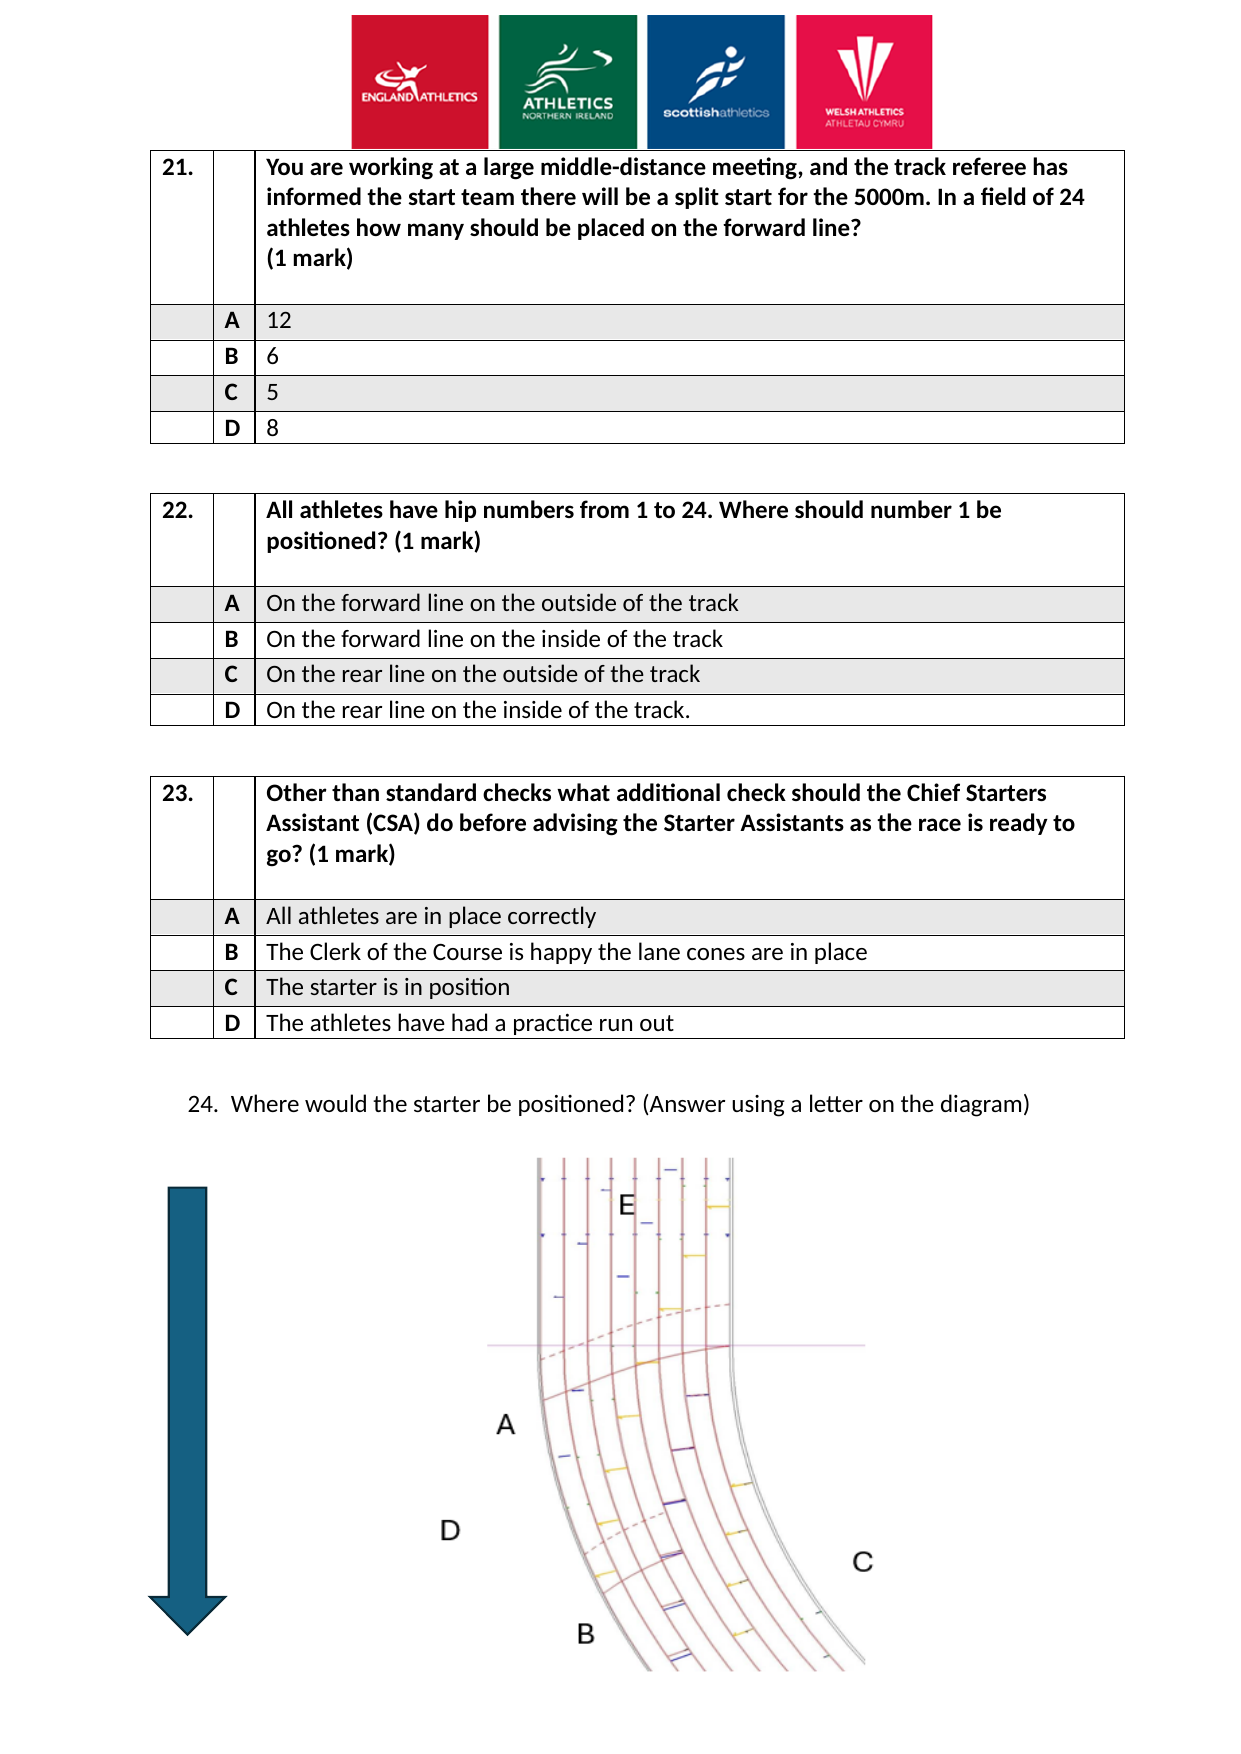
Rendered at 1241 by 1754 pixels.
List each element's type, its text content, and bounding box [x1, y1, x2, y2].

table_cell On the forward line on the inside of the track [256, 623, 1124, 658]
table_cell A [214, 587, 254, 622]
table_header [214, 151, 254, 304]
table_cell [151, 587, 213, 622]
table_cell 5 [256, 376, 1124, 411]
table_cell D [214, 695, 254, 725]
table_cell 8 [256, 412, 1124, 443]
picture [351, 15, 933, 149]
table_header Other than standard checks what additional check should the Chief Starters Assistant (CSA) do before advising the Starter Assistants as the race is ready to go? (1 mark) [256, 777, 1124, 899]
table_cell On the forward line on the outside of the track [256, 587, 1124, 622]
table_cell B [214, 623, 254, 658]
table_header All athletes have hip numbers from 1 to 24. Where should number 1 be positioned? (1 mark) [256, 494, 1124, 586]
table_cell [151, 623, 213, 658]
table_cell [151, 1007, 213, 1038]
table_cell All athletes are in place correctly [256, 900, 1124, 934]
table_cell The athletes have had a practice run out [256, 1007, 1124, 1038]
table_cell C [214, 971, 254, 1006]
table_cell [151, 936, 213, 970]
table_header 23. [151, 777, 213, 899]
list Where would the starter be positioned? (Answer using a letter on the diagram) [187, 1088, 1137, 1119]
table_cell [151, 900, 213, 934]
table_cell 12 [256, 305, 1124, 339]
table_header [214, 777, 254, 899]
table_cell 6 [256, 341, 1124, 375]
table_cell [151, 341, 213, 375]
table_cell [151, 376, 213, 411]
table_cell [151, 659, 213, 693]
table_cell A [214, 900, 254, 934]
table_cell B [214, 936, 254, 970]
table_cell D [214, 412, 254, 443]
table_cell On the rear line on the outside of the track [256, 659, 1124, 693]
table_header You are working at a large middle-distance meeting, and the track referee has informed the start team there will be a split start for the 5000m. In a field of 24 athletes how many should be placed on the forward line? (1 mark) [256, 151, 1124, 304]
table_cell [151, 305, 213, 339]
table_cell A [214, 305, 254, 339]
picture [408, 1139, 973, 1722]
table_cell The Clerk of the Course is happy the lane cones are in place [256, 936, 1124, 970]
table_cell C [214, 376, 254, 411]
table_header 21. [151, 151, 213, 304]
table_cell C [214, 659, 254, 693]
table_cell [151, 695, 213, 725]
table_cell B [214, 341, 254, 375]
table_cell D [214, 1007, 254, 1038]
table_cell [151, 412, 213, 443]
table_header [214, 494, 254, 586]
table_header 22. [151, 494, 213, 586]
table_cell The starter is in position [256, 971, 1124, 1006]
table_cell [151, 971, 213, 1006]
table_cell On the rear line on the inside of the track. [256, 695, 1124, 725]
